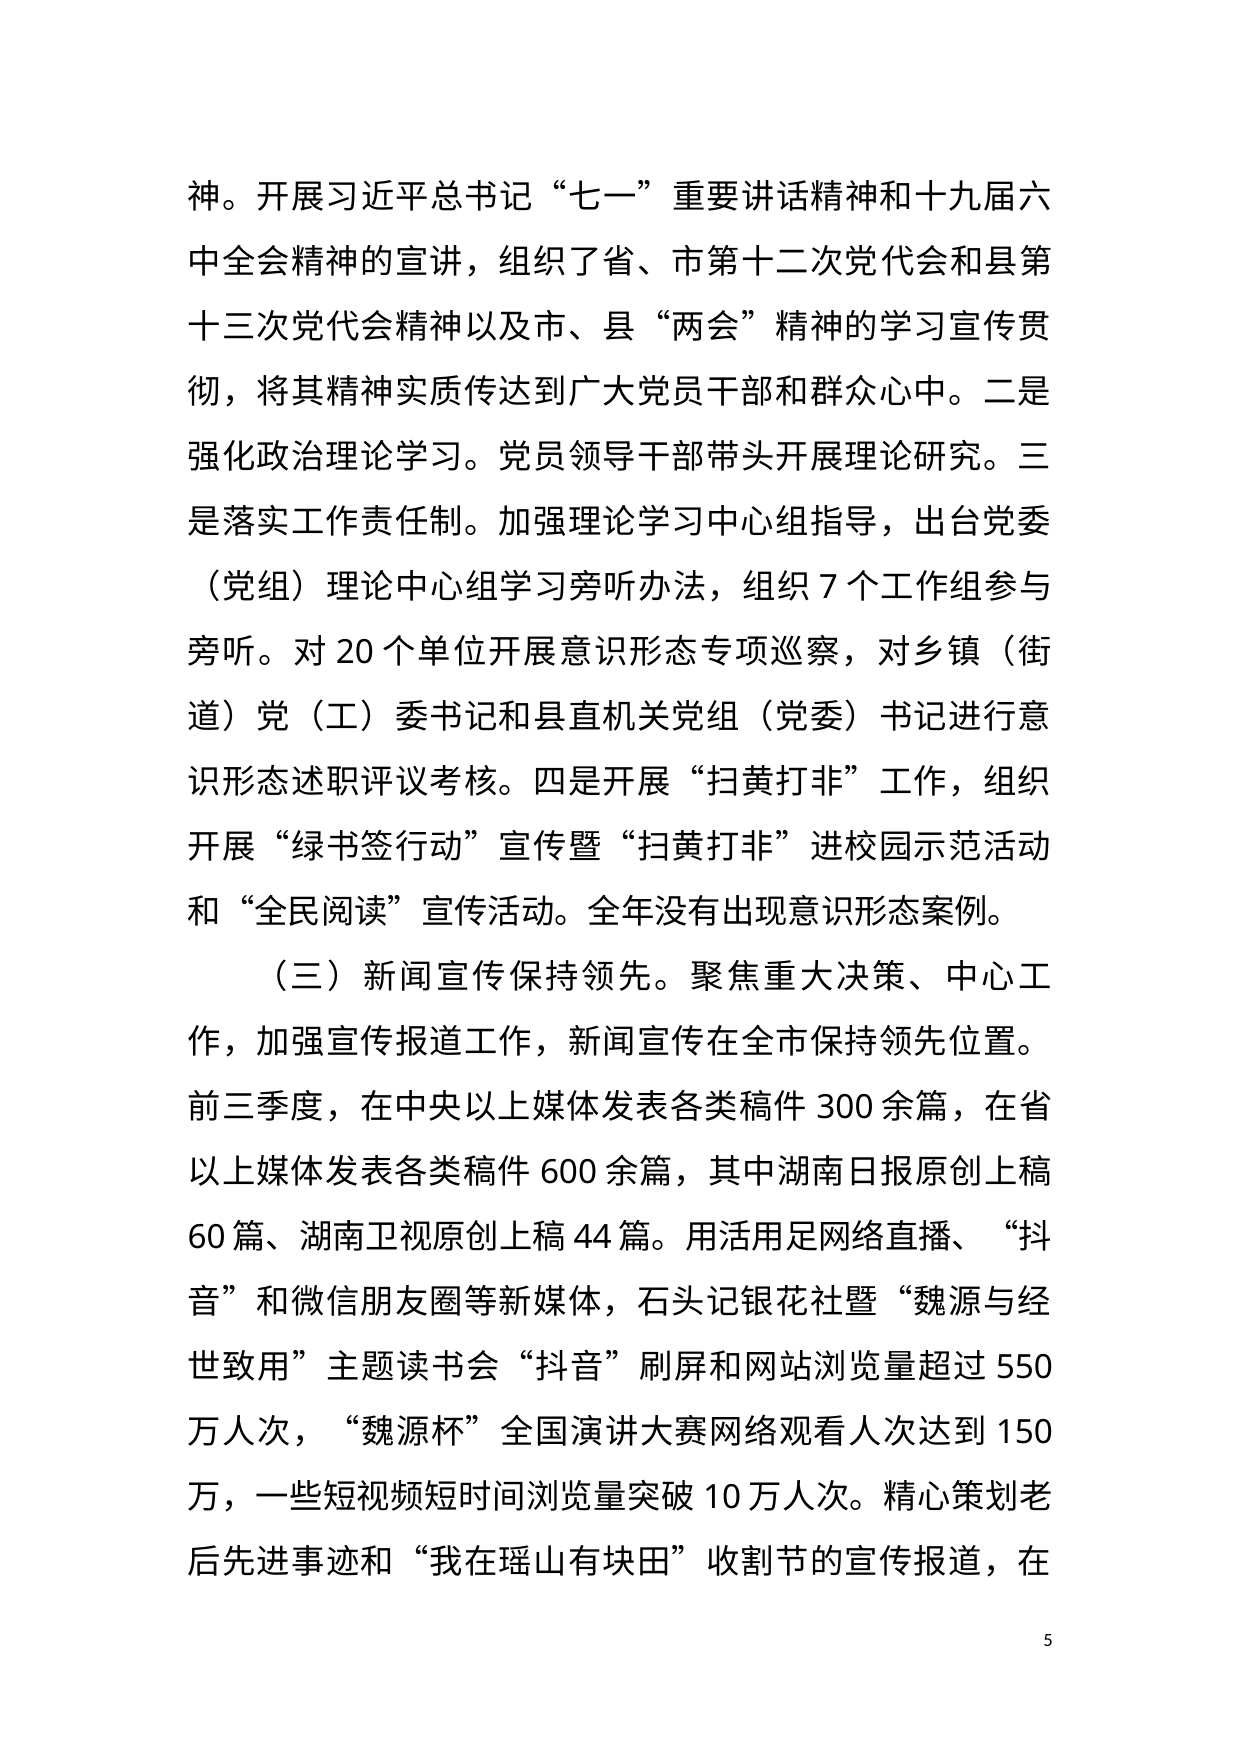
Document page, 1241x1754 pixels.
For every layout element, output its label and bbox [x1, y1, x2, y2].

text [187, 162, 1053, 942]
text [187, 942, 1053, 1592]
